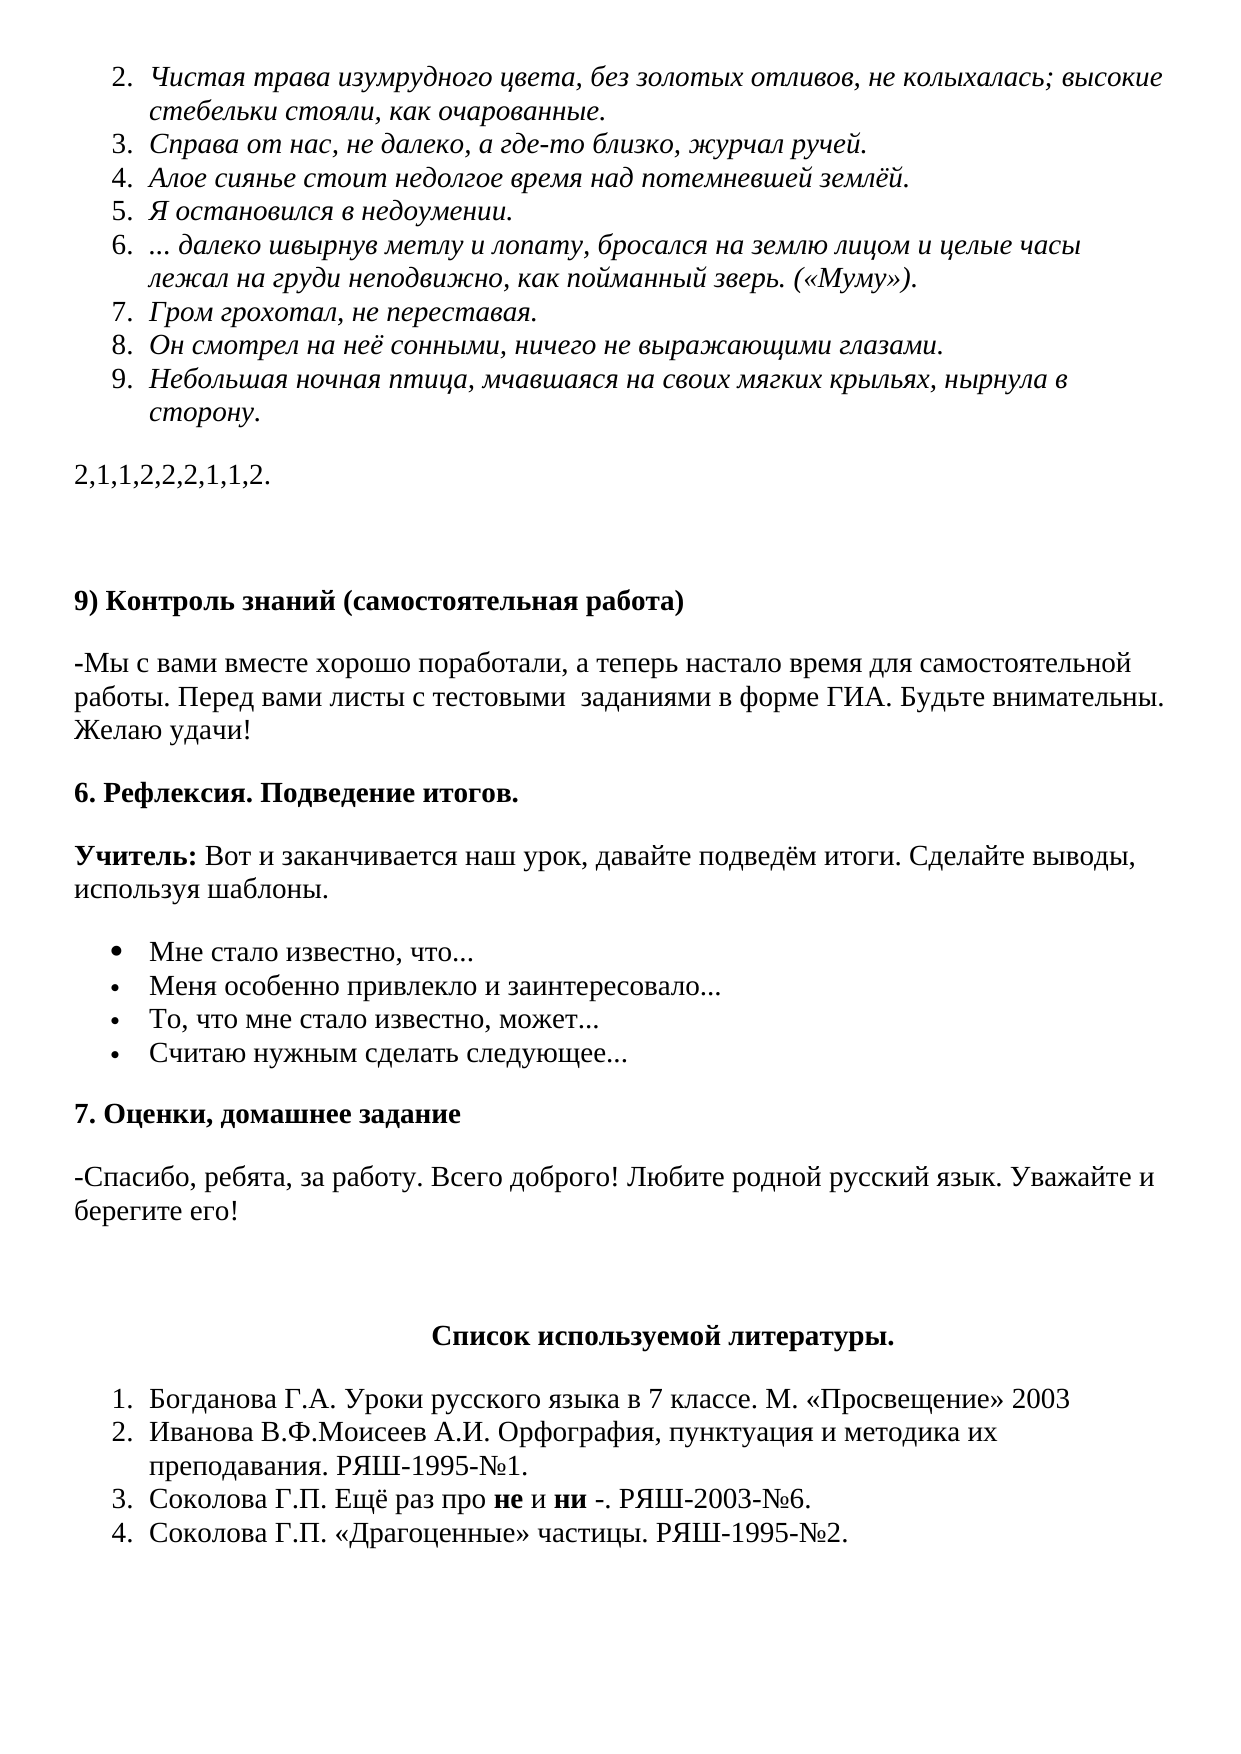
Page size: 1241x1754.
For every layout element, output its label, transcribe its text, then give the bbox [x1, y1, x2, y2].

text -Спасибо, ребята, за работу. Всего доброго! Любите родной русский язык. Уважайте и берегите его! [74, 1159, 1167, 1226]
text 6. Рефлексия. Подведение итогов. [74, 775, 1167, 809]
text 9) Контроль знаний (самостоятельная работа) [74, 583, 1167, 616]
list Справа от нас, не далеко, а где-то близко, журчал ручей. [111, 126, 1167, 160]
list Соколова Г.П. Ещё раз про не и ни -. РЯШ-2003-№6. [111, 1481, 1167, 1515]
text -Мы с вами вместе хорошо поработали, а теперь настало время для самостоятельной работы. Перед вами листы с тестовыми заданиями в форме ГИА. Будьте внимательны. Желаю удачи! [74, 645, 1167, 746]
list Он смотрел на неё сонными, ничего не выражающими глазами. [111, 327, 1167, 361]
list Небольшая ночная птица, мчавшаяся на своих мягких крыльях, нырнула в сторону. [111, 361, 1167, 428]
list Иванова В.Ф.Моисеев А.И. Орфография, пунктуация и методика их преподавания. РЯШ-1995-№1. [111, 1414, 1167, 1481]
text 7. Оценки, домашнее задание [74, 1096, 1167, 1130]
list Меня особенно привлекло и заинтересовало... [111, 968, 1167, 1001]
list Чистая трава изумрудного цвета, без золотых отливов, не колыхалась; высокие стебельки стояли, как очарованные. [111, 59, 1167, 126]
text Список используемой литературы. [74, 1318, 1167, 1352]
list Гром грохотал, не переставая. [111, 294, 1167, 327]
list Соколова Г.П. «Драгоценные» частицы. РЯШ-1995-№2. [111, 1515, 1167, 1548]
list Алое сиянье стоит недолгое время над потемневшей землёй. [111, 160, 1167, 193]
list Считаю нужным сделать следующее... [111, 1035, 1167, 1068]
list Богданова Г.А. Уроки русского языка в 7 классе. М. «Просвещение» 2003 [111, 1381, 1167, 1414]
list Мне стало известно, что... [111, 934, 1167, 968]
text 2,1,1,2,2,2,1,1,2. [74, 457, 1167, 491]
list То, что мне стало известно, может... [111, 1001, 1167, 1035]
list Я остановился в недоумении. [111, 193, 1167, 227]
text Учитель: Вот и заканчивается наш урок, давайте подведём итоги. Сделайте выводы, используя шаблоны. [74, 838, 1167, 905]
list ... далеко швырнув метлу и лопату, бросался на землю лицом и целые часы лежал на груди неподвижно, как пойманный зверь. («Муму»). [111, 227, 1167, 294]
